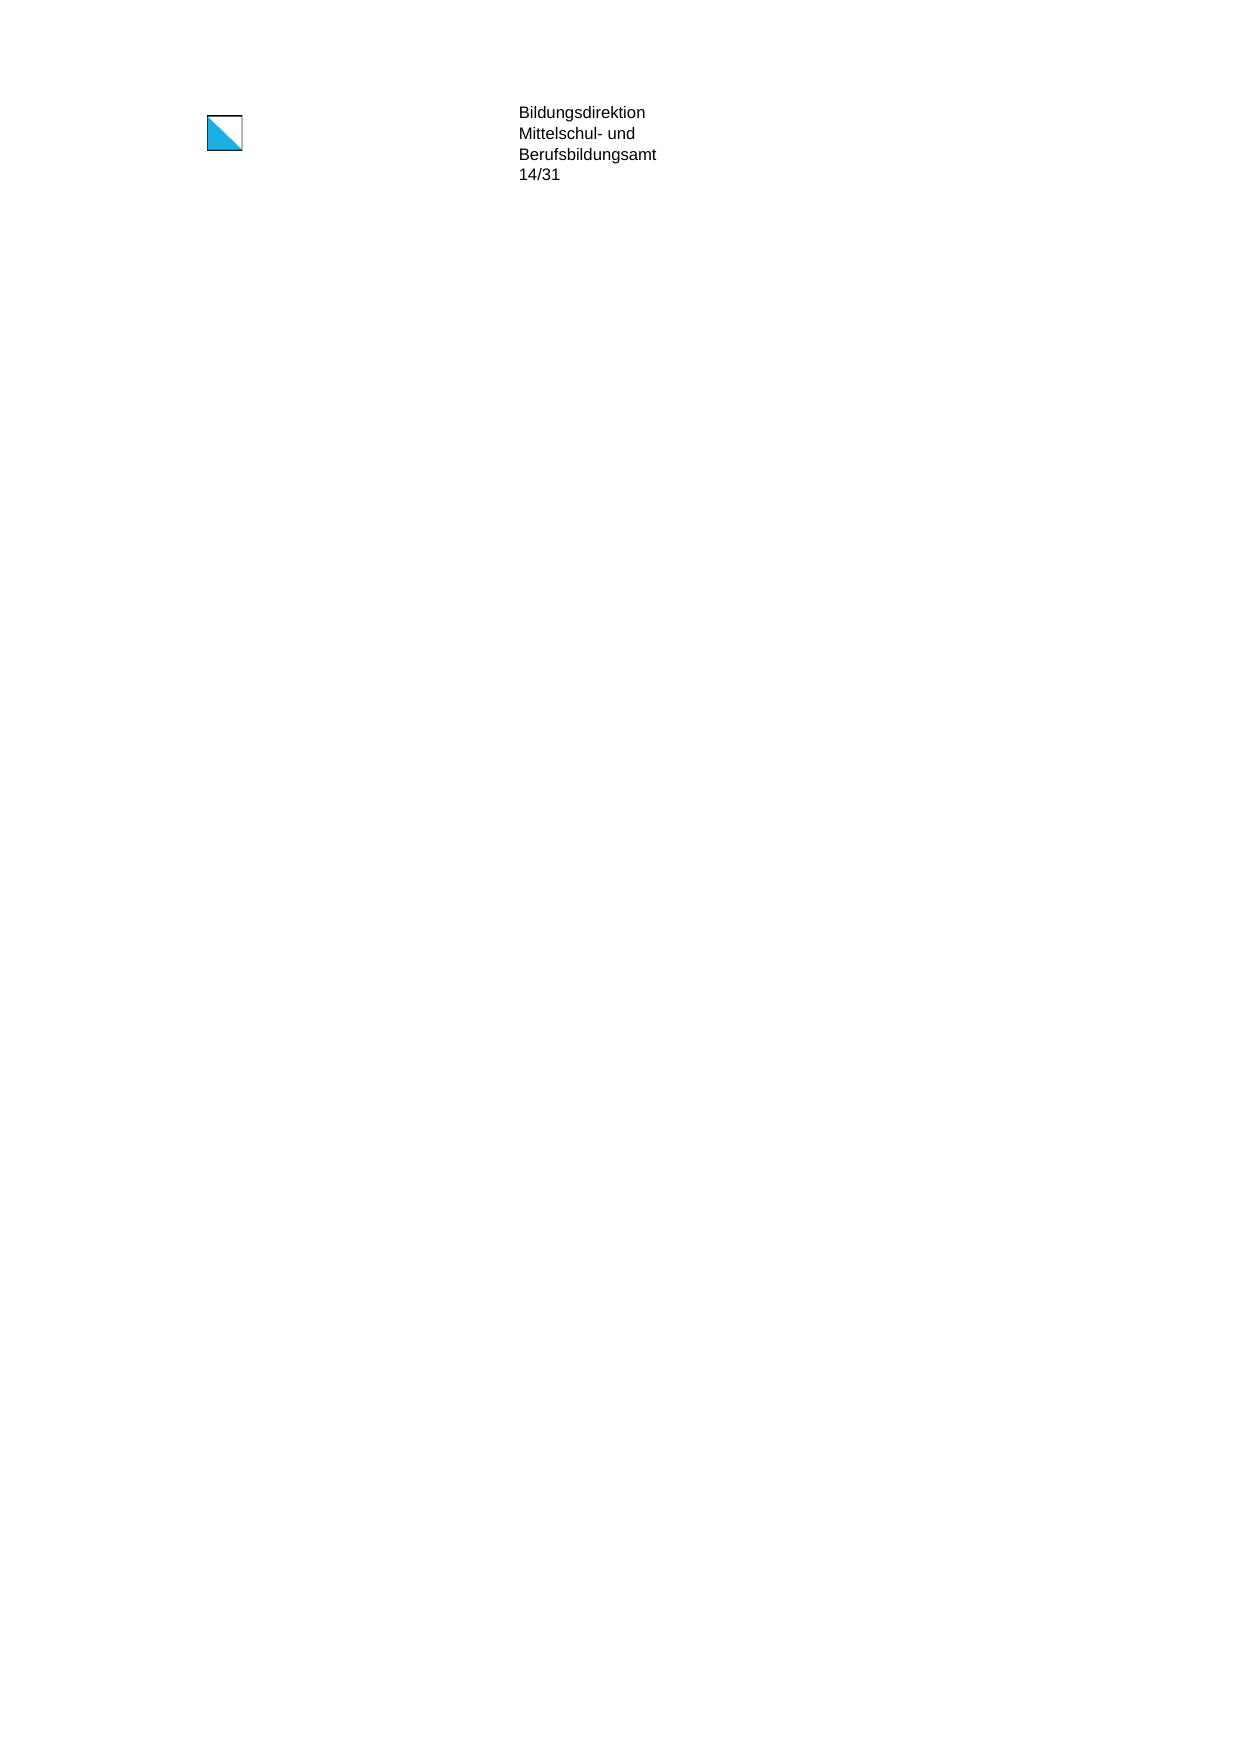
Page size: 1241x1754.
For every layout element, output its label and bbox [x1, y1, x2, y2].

picture [207, 115, 243, 151]
